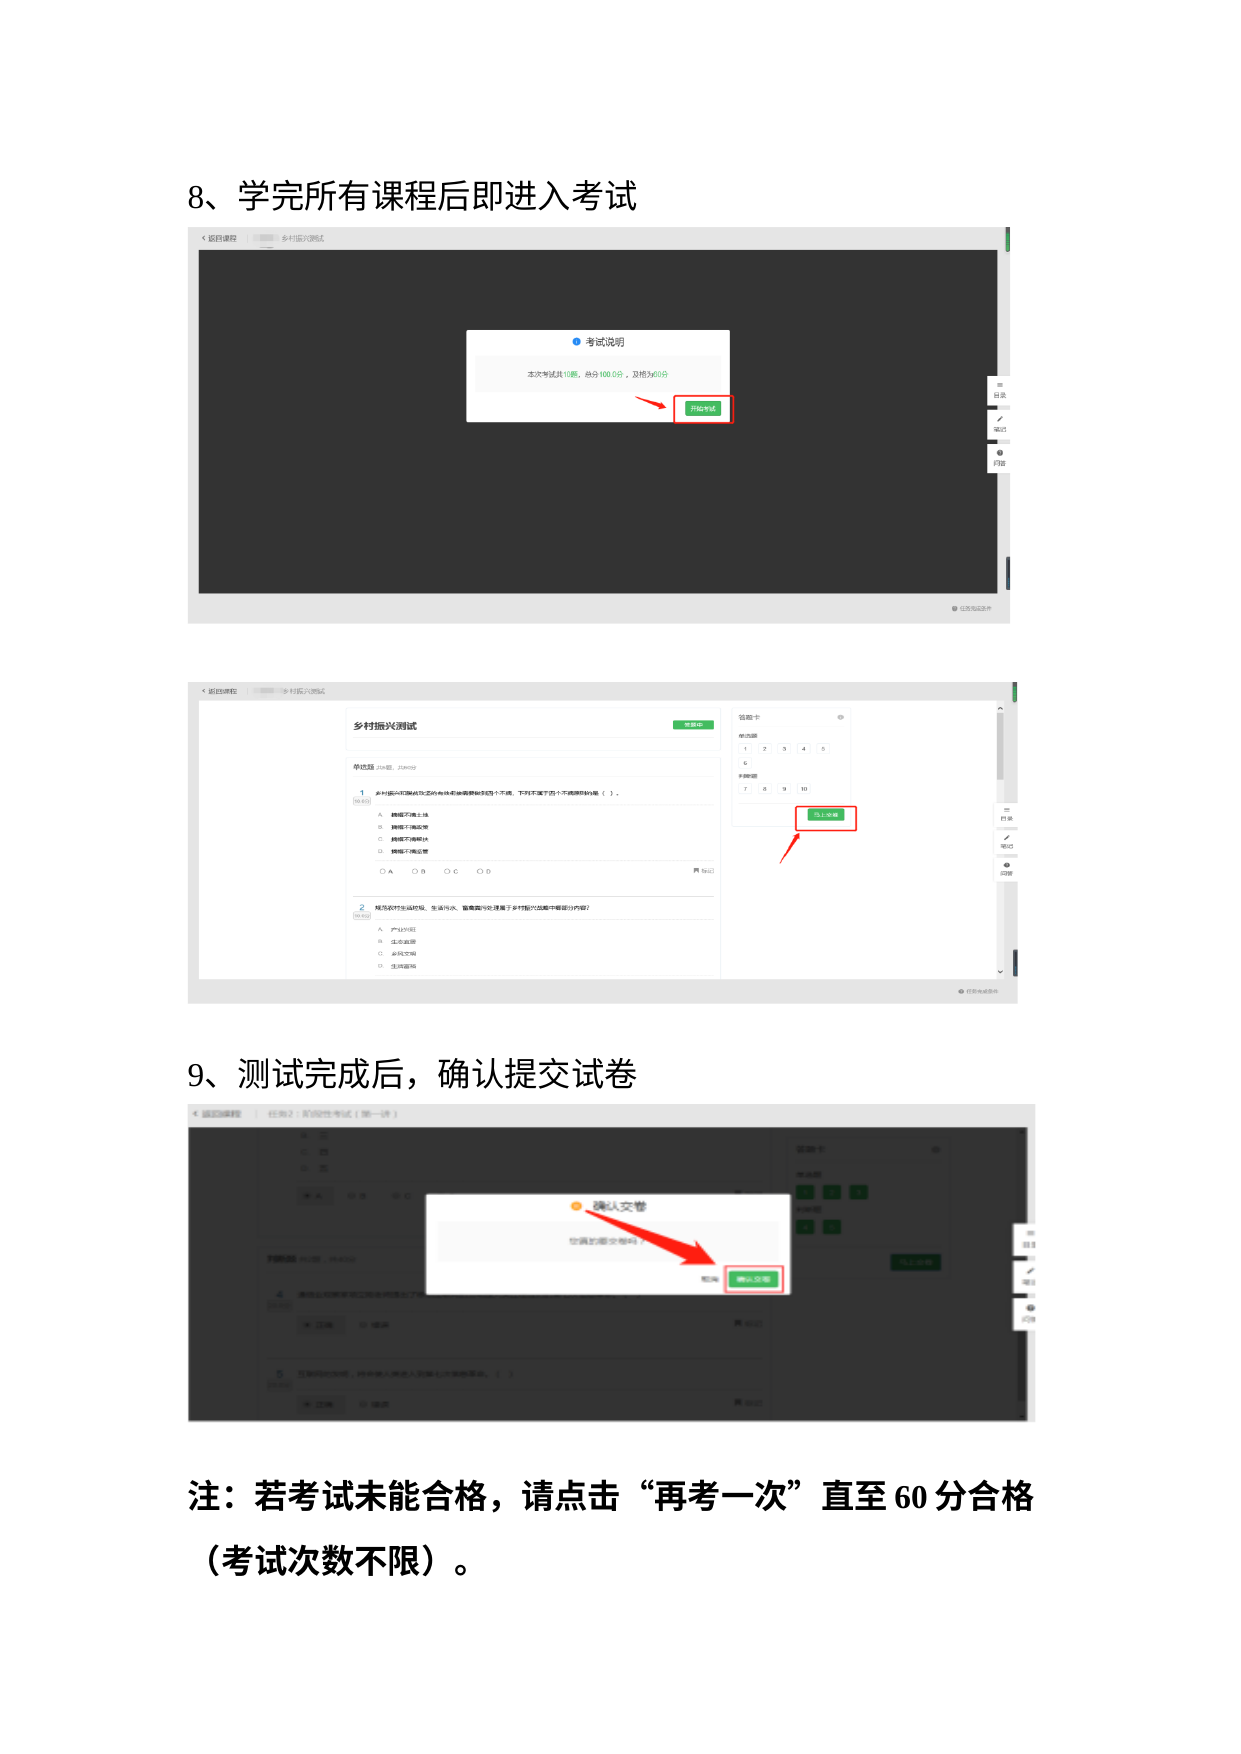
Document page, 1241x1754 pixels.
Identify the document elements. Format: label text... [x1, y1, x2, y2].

text 9、测试完成后，确认提交试卷 [187, 1039, 1053, 1104]
picture [187, 1104, 1036, 1427]
text 8、学完所有课程后即进入考试 [187, 162, 1053, 227]
picture [187, 682, 1018, 1004]
picture [187, 227, 1011, 624]
text 注：若考试未能合格，请点击“再考一次”直至60分合格（考试次数不限）。 [187, 1462, 1053, 1592]
